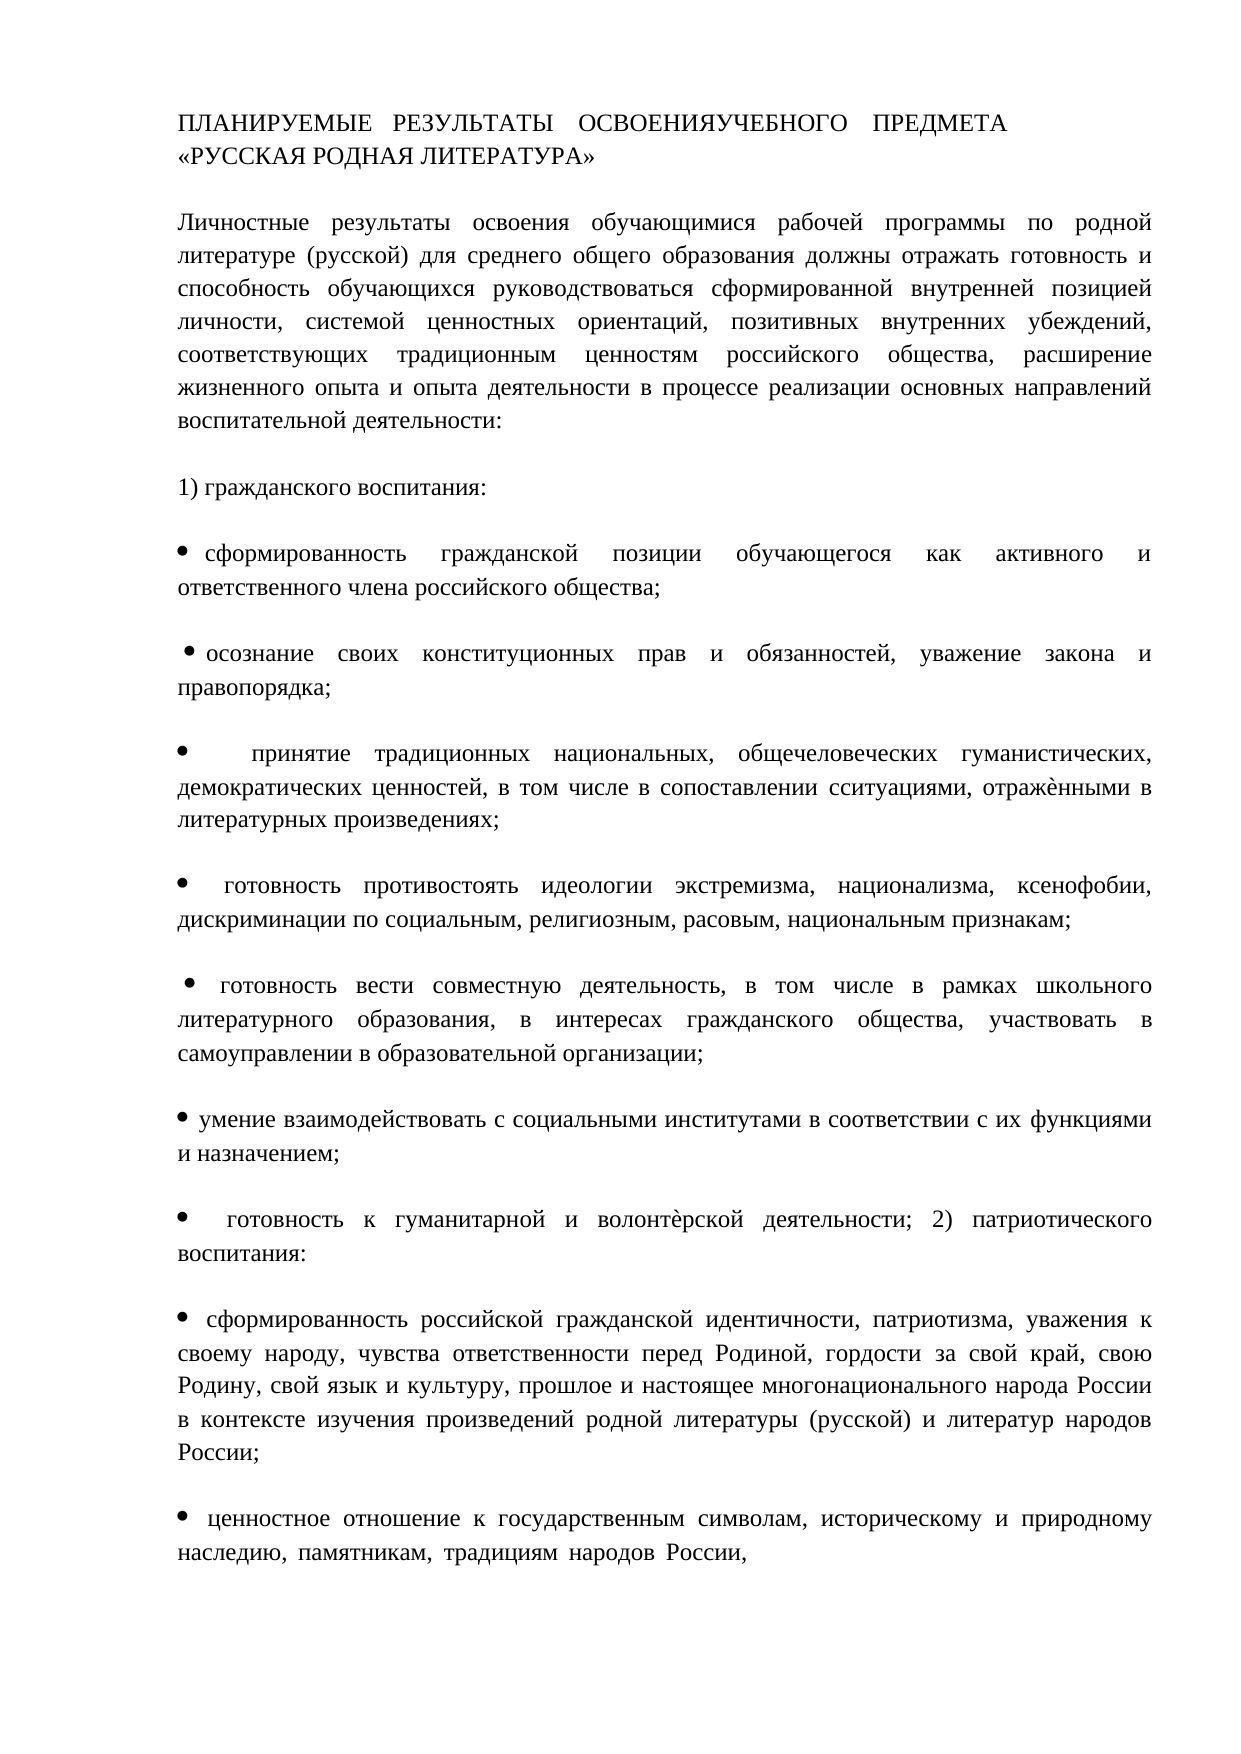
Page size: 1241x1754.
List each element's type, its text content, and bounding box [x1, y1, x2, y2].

list умение взаимодействовать с социальными институтами в соответствии с их функциями и назначением; [177, 1104, 1152, 1166]
list готовность вести совместную деятельность, в том числе в рамках школьного литературного образования, в интересах гражданского общества, участвовать в самоуправлении в образовательной организации; [177, 971, 1152, 1066]
list осознание своих конституционных прав и обязанностей, уважение закона и правопорядка; [177, 638, 1152, 700]
list принятие традиционных национальных, общечеловеческих гуманистических, демократических ценностей, в том числе в сопоставлении сситуациями, отражѐнными в литературных произведениях; [177, 738, 1152, 833]
text 1) гражданского воспитания: [177, 472, 1176, 500]
text ПЛАНИРУЕМЫЕ РЕЗУЛЬТАТЫ ОСВОЕНИЯУЧЕБНОГО ПРЕДМЕТА [177, 108, 1176, 137]
list ценностное отношение к государственным символам, историческому и природному наследию, памятникам, традициям народов России, [177, 1503, 1152, 1565]
text Личностные результаты освоения обучающимися рабочей программы по родной литературе (русской) для среднего общего образования должны отражать готовность и способность обучающихся руководствоваться сформированной внутренней позицией личности, системой ценностных ориентаций, позитивных внутренних убеждений, соответствующих традиционным ценностям российского общества, расширение жизненного опыта и опыта деятельности в процессе реализации основных направлений воспитательной деятельности: [177, 207, 1152, 434]
list готовность к гуманитарной и волонтѐрской деятельности; 2) патриотического воспитания: [177, 1204, 1152, 1266]
text «РУССКАЯ РОДНАЯ ЛИТЕРАТУРА» [177, 141, 1176, 170]
list сформированность гражданской позиции обучающегося как активного и ответственного члена российского общества; [177, 538, 1152, 600]
list готовность противостоять идеологии экстремизма, национализма, ксенофобии, дискриминации по социальным, религиозным, расовым, национальным признакам; [177, 871, 1152, 933]
list сформированность российской гражданской идентичности, патриотизма, уважения к своему народу, чувства ответственности перед Родиной, гордости за свой край, свою Родину, свой язык и культуру, прошлое и настоящее многонационального народа России в контексте изучения произведений родной литературы (русской) и литератур народов России; [177, 1304, 1152, 1465]
